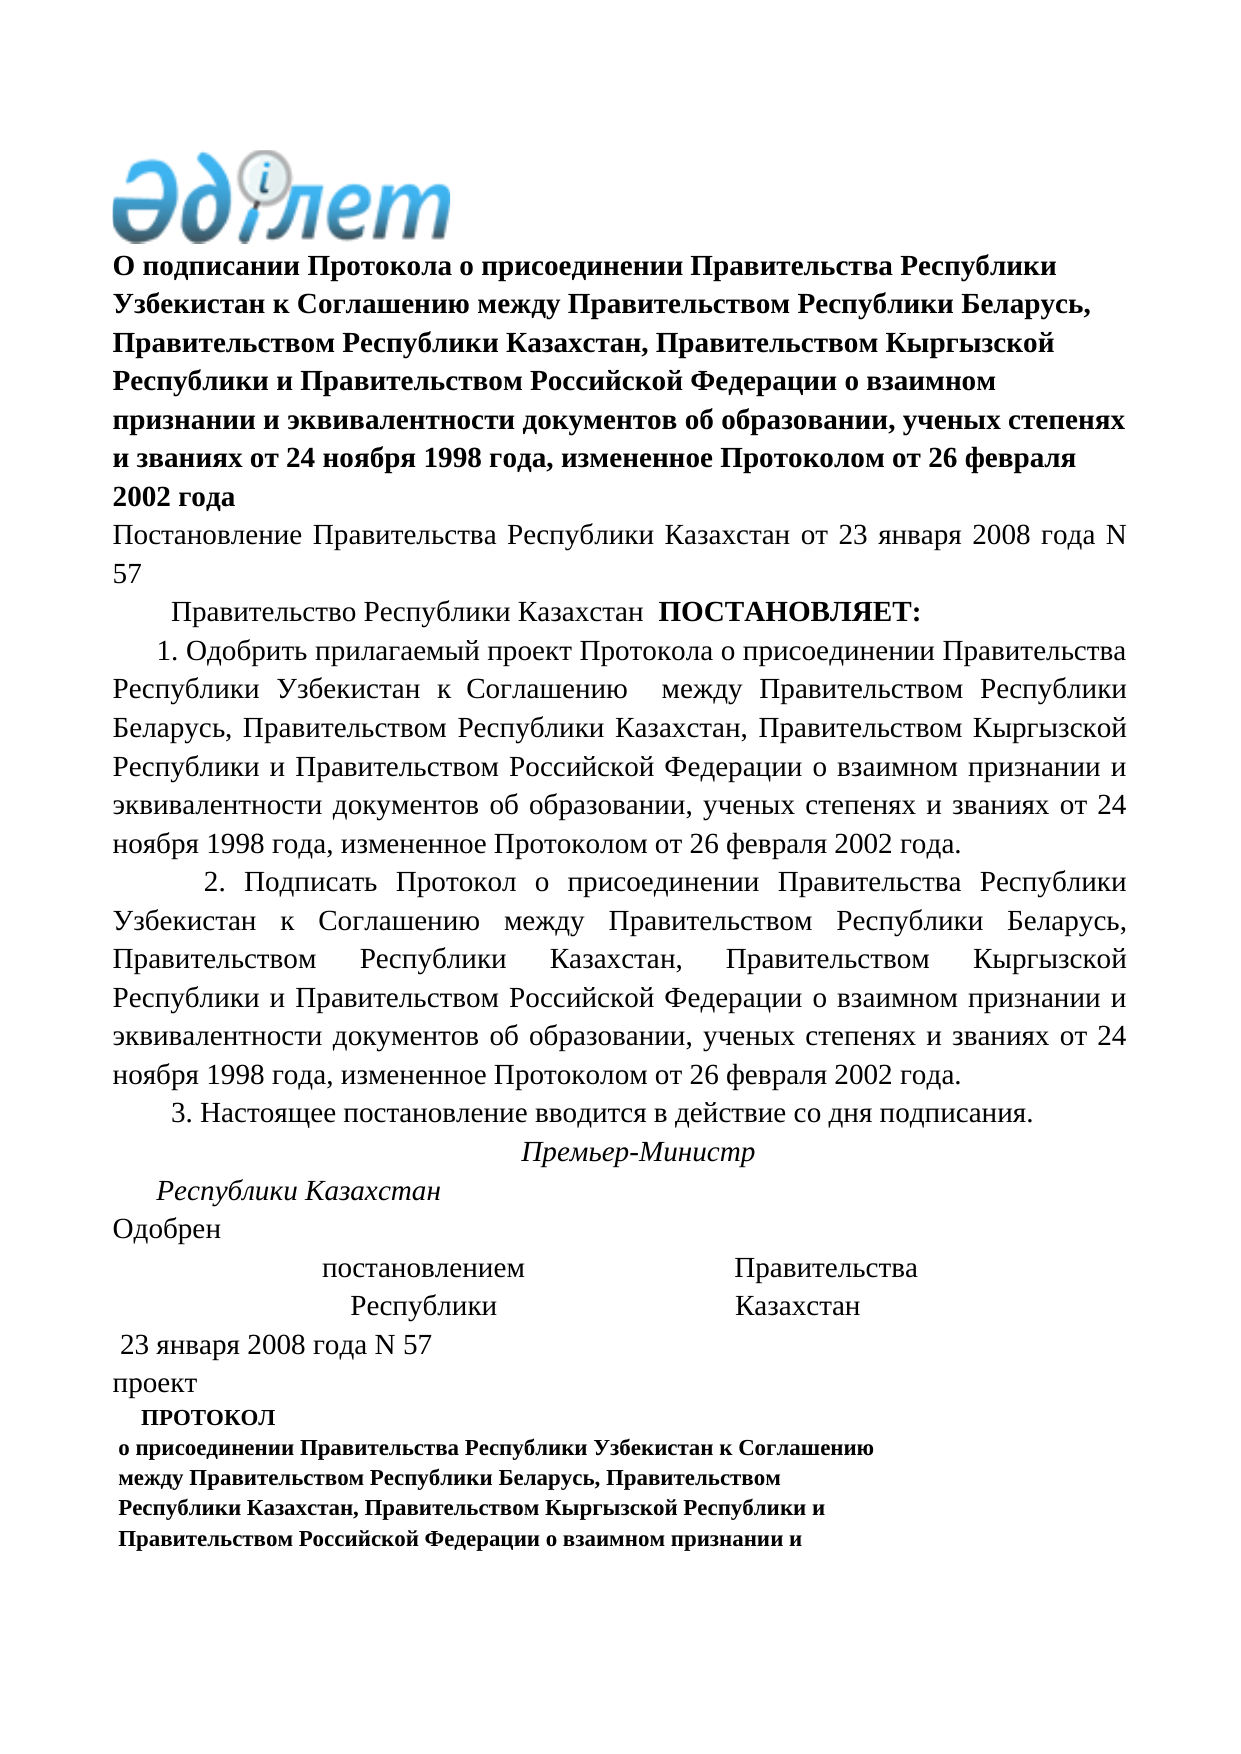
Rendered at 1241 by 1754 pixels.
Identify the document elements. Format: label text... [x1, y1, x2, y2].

text проект [112, 1365, 1128, 1399]
text 3. Настоящее постановление вводится в действие со дня подписания. [112, 1096, 1128, 1129]
text 1. Одобрить прилагаемый проект Протокола о присоединении Правительства Республики Узбекистан к Соглашению между Правительством Республики Беларусь, Правительством Республики Казахстан, Правительством Кыргызской Республики и Правительством Российской Федерации о взаимном признании и эквивалентности документов об образовании, ученых степенях и званиях от 24 ноября 1998 года, измененное Протоколом от 26 февраля 2002 года. [112, 633, 1128, 859]
text О подписании Протокола о присоединении Правительства Республики Узбекистан к Соглашению между Правительством Республики Беларусь, Правительством Республики Казахстан, Правительством Кыргызской Республики и Правительством Российской Федерации о взаимном признании и эквивалентности документов об образовании, ученых степенях и званиях от 24 ноября 1998 года, измененное Протоколом от 26 февраля 2002 года [112, 248, 1128, 512]
text Одобрен постановлением Правительства Республики Казахстан 23 января 2008 года N 57 [112, 1211, 1128, 1360]
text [112, 1404, 1128, 1551]
picture [112, 150, 451, 244]
text 2. Подписать Протокол о присоединении Правительства Республики Узбекистан к Соглашению между Правительством Республики Беларусь, Правительством Республики Казахстан, Правительством Кыргызской Республики и Правительством Российской Федерации о взаимном признании и эквивалентности документов об образовании, ученых степенях и званиях от 24 ноября 1998 года, измененное Протоколом от 26 февраля 2002 года. [112, 864, 1128, 1091]
text Постановление Правительства Республики Казахстан от 23 января 2008 года N 57 [112, 517, 1128, 589]
text Премьер-Министр Республики Казахстан [112, 1134, 1128, 1206]
text Правительство Республики Казахстан ПОСТАНОВЛЯЕТ: [112, 594, 1128, 628]
